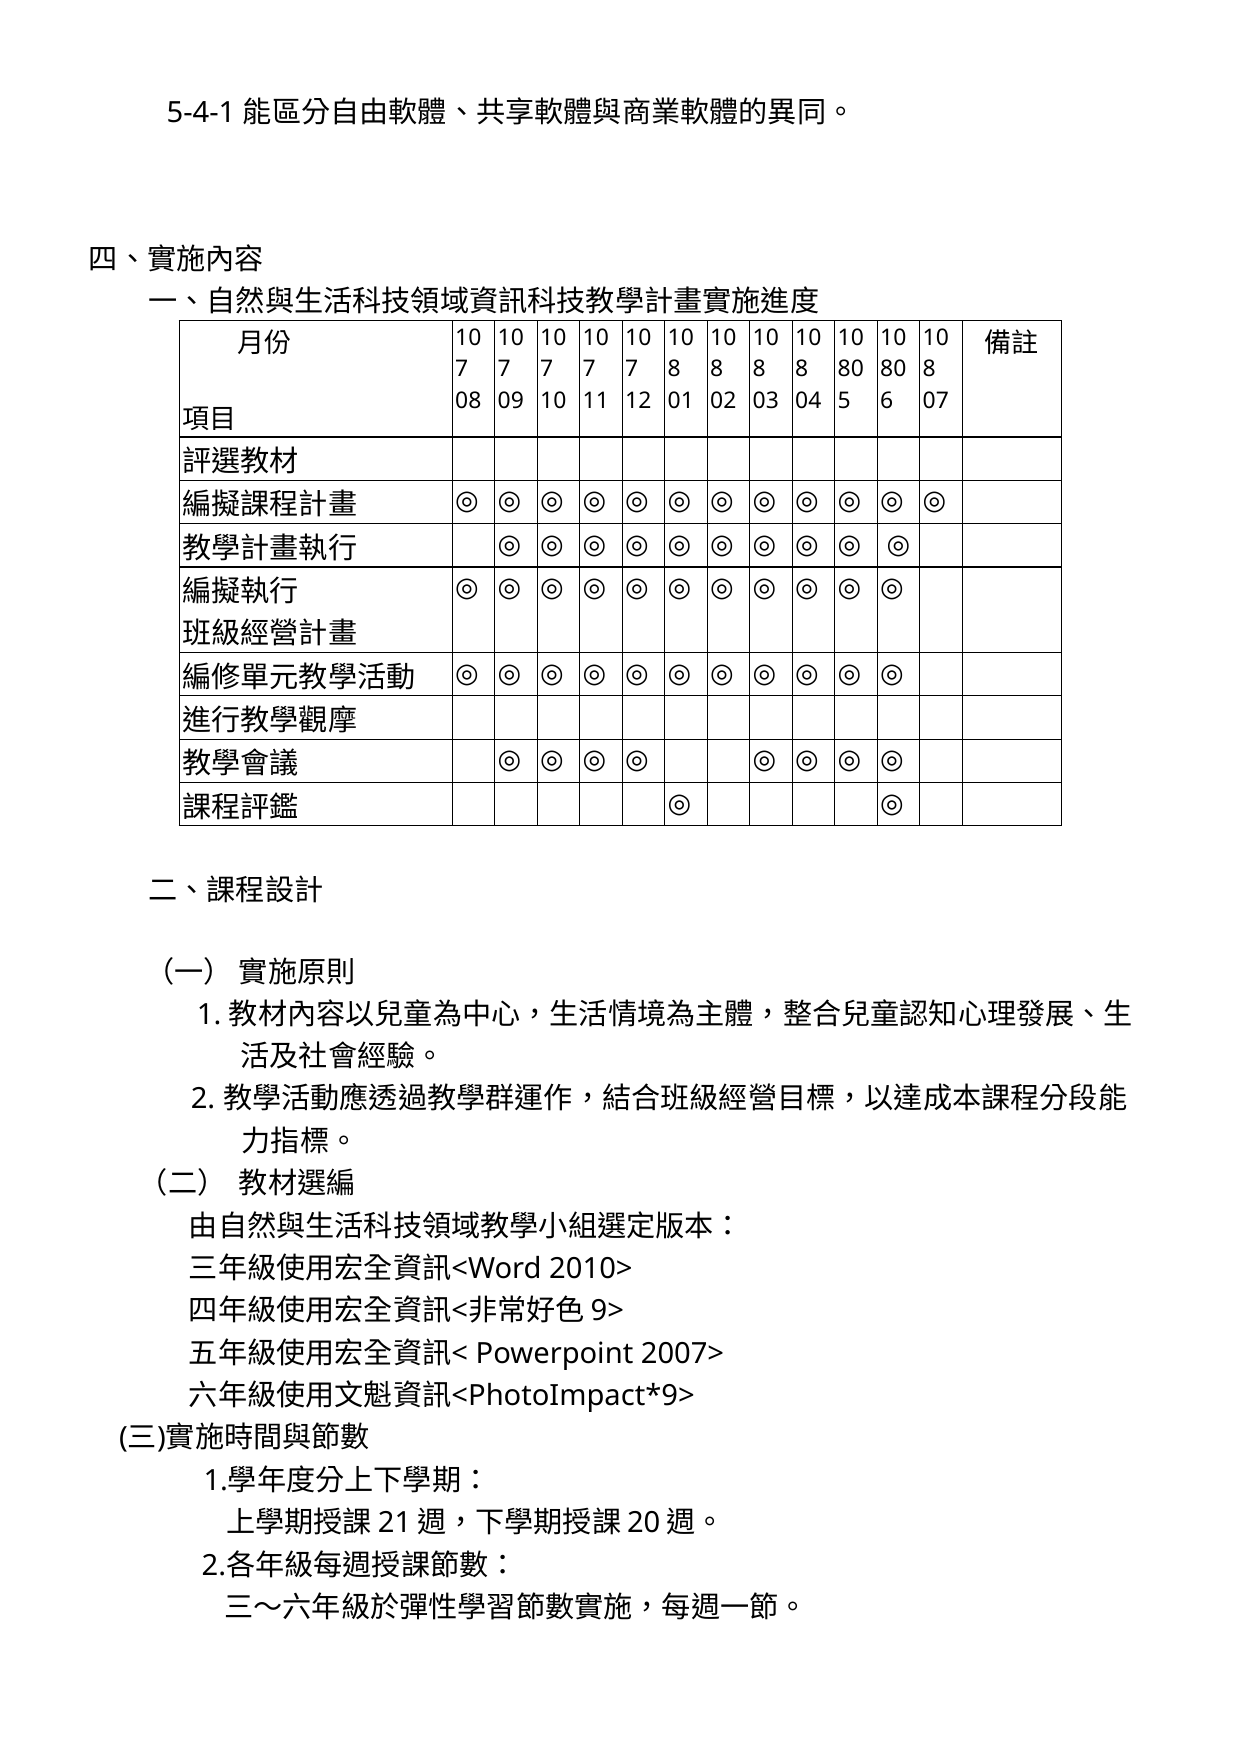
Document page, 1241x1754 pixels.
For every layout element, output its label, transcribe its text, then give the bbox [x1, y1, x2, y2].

table_cell 課程評鑑 [180, 783, 452, 825]
table_cell ◎ [878, 740, 919, 782]
table_cell ◎ [878, 653, 919, 695]
table_cell ◎ [793, 653, 834, 695]
table_cell ◎ [708, 524, 749, 566]
table_cell ◎ [835, 481, 877, 523]
table_cell [623, 696, 664, 739]
table_cell ◎ [623, 481, 664, 523]
table_cell 進行教學觀摩 [180, 696, 452, 739]
table_cell ◎ [580, 481, 622, 523]
table_cell [538, 438, 579, 480]
table_cell ◎ [835, 653, 877, 695]
text 上學期授課21週，下學期授課20週。 [189, 1499, 1152, 1541]
table_cell ◎ [665, 568, 707, 652]
table_cell [453, 696, 494, 739]
text 五年級使用宏全資訊< Powerpoint 2007> [189, 1329, 1152, 1372]
text 5-4-1 能區分自由軟體、共享軟體與商業軟體的異同。 [151, 89, 1152, 131]
table_header 10805 [835, 321, 877, 436]
table_cell ◎ [623, 568, 664, 652]
table_header 107 08 [453, 321, 494, 436]
table_cell ◎ [750, 524, 792, 566]
table_cell ◎ [623, 740, 664, 782]
text 三～六年級於彈性學習節數實施，每週一節。 [201, 1583, 1152, 1626]
table_cell [453, 740, 494, 782]
table_cell [963, 568, 1061, 652]
table_cell ◎ [453, 568, 494, 652]
table_cell ◎ [538, 653, 579, 695]
table_cell ◎ [665, 524, 707, 566]
table_cell [708, 696, 749, 739]
table_cell [453, 524, 494, 566]
table_cell [495, 438, 537, 480]
table_cell ◎ [495, 740, 537, 782]
table_cell ◎ [580, 653, 622, 695]
table_cell ◎ [878, 524, 919, 566]
table_header 107 09 [495, 321, 537, 436]
table_cell ◎ [580, 524, 622, 566]
table_cell [963, 438, 1061, 480]
table_cell [580, 438, 622, 480]
table_cell ◎ [495, 524, 537, 566]
text 由自然與生活科技領域教學小組選定版本： [189, 1202, 1152, 1244]
table_header 107 12 [623, 321, 664, 436]
table_cell 評選教材 [180, 438, 452, 480]
table_cell 編擬執行 班級經營計畫 [180, 568, 452, 652]
table_cell ◎ [793, 740, 834, 782]
text (三)實施時間與節數 [89, 1414, 1152, 1456]
table_cell ◎ [835, 740, 877, 782]
table_cell ◎ [920, 481, 962, 523]
table_cell [793, 783, 834, 825]
table_cell [580, 696, 622, 739]
table_cell ◎ [538, 740, 579, 782]
table_cell ◎ [623, 524, 664, 566]
table_cell ◎ [793, 568, 834, 652]
table_cell ◎ [453, 481, 494, 523]
table_cell [708, 740, 749, 782]
table_cell 編修單元教學活動 [180, 653, 452, 695]
table_cell ◎ [750, 481, 792, 523]
table_cell ◎ [495, 481, 537, 523]
table_cell [580, 783, 622, 825]
text 四年級使用宏全資訊<非常好色9> [189, 1287, 1152, 1329]
table_cell ◎ [793, 524, 834, 566]
table_cell ◎ [750, 653, 792, 695]
table_cell [793, 438, 834, 480]
table_header 月份 項目 [180, 321, 452, 436]
text 三年級使用宏全資訊<Word 2010> [189, 1244, 1152, 1287]
table_cell [920, 653, 962, 695]
table_cell [963, 481, 1061, 523]
table_header 107 11 [580, 321, 622, 436]
table_cell [708, 438, 749, 480]
table_cell ◎ [453, 653, 494, 695]
table_header 108 02 [708, 321, 749, 436]
table_header 108 01 [665, 321, 707, 436]
table_header 108 03 [750, 321, 792, 436]
table_cell 教學計畫執行 [180, 524, 452, 566]
table_cell [665, 740, 707, 782]
table_cell ◎ [835, 524, 877, 566]
table_cell ◎ [878, 481, 919, 523]
table_header 107 10 [538, 321, 579, 436]
table_cell [835, 438, 877, 480]
table_cell ◎ [580, 568, 622, 652]
table_cell ◎ [708, 568, 749, 652]
table_cell [920, 524, 962, 566]
table_cell [708, 783, 749, 825]
table_cell [835, 783, 877, 825]
table_cell ◎ [665, 653, 707, 695]
list 教材選編 [139, 1160, 1152, 1202]
table_header 108 04 [793, 321, 834, 436]
table_cell [538, 783, 579, 825]
table_cell ◎ [623, 653, 664, 695]
text 1.學年度分上下學期： [189, 1456, 1152, 1499]
table_cell [878, 438, 919, 480]
text 六年級使用文魁資訊<PhotoImpact*9> [189, 1372, 1152, 1414]
table_cell [878, 696, 919, 739]
table_cell ◎ [878, 568, 919, 652]
table_cell ◎ [580, 740, 622, 782]
table_cell ◎ [538, 524, 579, 566]
table_header 108 07 [920, 321, 962, 436]
list 實施原則 [145, 948, 1152, 990]
table_cell ◎ [708, 653, 749, 695]
table_cell ◎ [878, 783, 919, 825]
table_cell [665, 438, 707, 480]
table_cell [538, 696, 579, 739]
table_cell [963, 696, 1061, 739]
table_cell ◎ [538, 481, 579, 523]
table_cell ◎ [793, 481, 834, 523]
text 二、課程設計 [148, 866, 1152, 908]
table_cell [453, 783, 494, 825]
table_cell [750, 696, 792, 739]
table_cell [920, 438, 962, 480]
table_cell [495, 696, 537, 739]
table_cell [750, 438, 792, 480]
table_cell [963, 653, 1061, 695]
table_header 10806 [878, 321, 919, 436]
table_cell ◎ [538, 568, 579, 652]
table_cell ◎ [708, 481, 749, 523]
table_cell [793, 696, 834, 739]
table_cell [750, 783, 792, 825]
table_header 備註 [963, 321, 1061, 436]
table_cell [920, 696, 962, 739]
text 四、實施內容 [89, 235, 1152, 278]
table_cell ◎ [665, 481, 707, 523]
table_cell ◎ [750, 568, 792, 652]
table_cell [623, 438, 664, 480]
table_cell ◎ [665, 783, 707, 825]
table_cell [495, 783, 537, 825]
table_cell [835, 696, 877, 739]
table_cell [920, 568, 962, 652]
table_cell ◎ [835, 568, 877, 652]
table_cell ◎ [750, 740, 792, 782]
table_cell [963, 524, 1061, 566]
text 2. 教學活動應透過教學群運作，結合班級經營目標，以達成本課程分段能力指標。 [183, 1075, 1152, 1160]
table_cell ◎ [495, 568, 537, 652]
text 1. 教材內容以兒童為中心，生活情境為主體，整合兒童認知心理發展、生活及社會經驗。 [197, 990, 1152, 1075]
table_cell [963, 783, 1061, 825]
table_cell 教學會議 [180, 740, 452, 782]
table_cell [665, 696, 707, 739]
table_cell 編擬課程計畫 [180, 481, 452, 523]
table_cell [920, 740, 962, 782]
table_cell [963, 740, 1061, 782]
table_cell [623, 783, 664, 825]
text 一、自然與生活科技領域資訊科技教學計畫實施進度 [148, 278, 1152, 320]
table_cell ◎ [495, 653, 537, 695]
table_cell [920, 783, 962, 825]
table_cell [453, 438, 494, 480]
text 2.各年級每週授課節數： [201, 1541, 1152, 1583]
